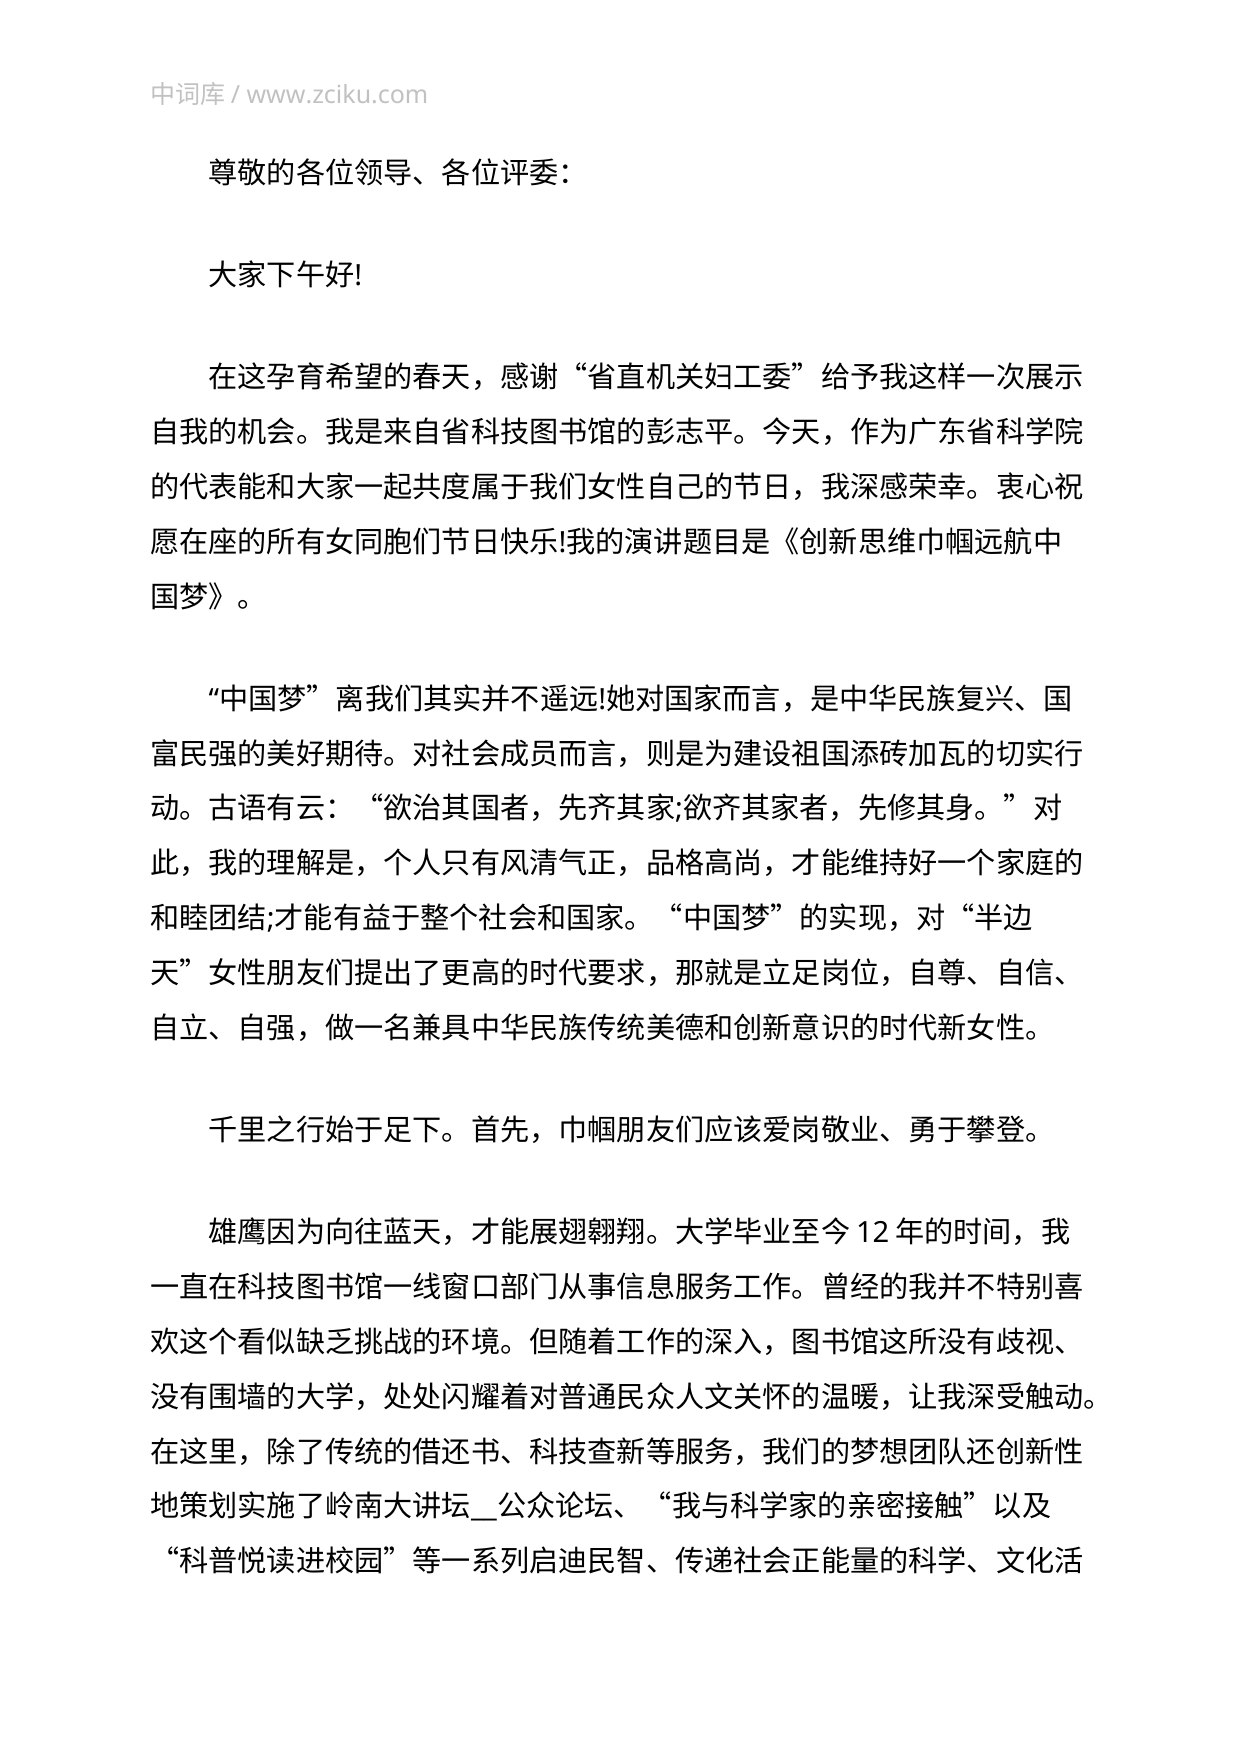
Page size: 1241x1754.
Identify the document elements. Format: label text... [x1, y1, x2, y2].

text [150, 1208, 1090, 1580]
text 尊敬的各位领导、各位评委： [150, 150, 1090, 192]
text 千里之行始于足下。首先，巾帼朋友们应该爱岗敬业、勇于攀登。 [150, 1107, 1090, 1149]
text “中国梦”离我们其实并不遥远!她对国家而言，是中华民族复兴、国富民强的美好期待。对社会成员而言，则是为建设祖国添砖加瓦的切实行动。古语有云：“欲治其国者，先齐其家;欲齐其家者，先修其身。”对此，我的理解是，个人只有风清气正，品格高尚，才能维持好一个家庭的和睦团结;才能有益于整个社会和国家。“中国梦”的实现，对“半边天”女性朋友们提出了更高的时代要求，那就是立足岗位，自尊、自信、自立、自强，做一名兼具中华民族传统美德和创新意识的时代新女性。 [150, 675, 1090, 1047]
text 大家下午好! [150, 252, 1090, 294]
text 在这孕育希望的春天，感谢“省直机关妇工委”给予我这样一次展示自我的机会。我是来自省科技图书馆的彭志平。今天，作为广东省科学院的代表能和大家一起共度属于我们女性自己的节日，我深感荣幸。衷心祝愿在座的所有女同胞们节日快乐!我的演讲题目是《创新思维巾帼远航中国梦》。 [150, 354, 1090, 616]
